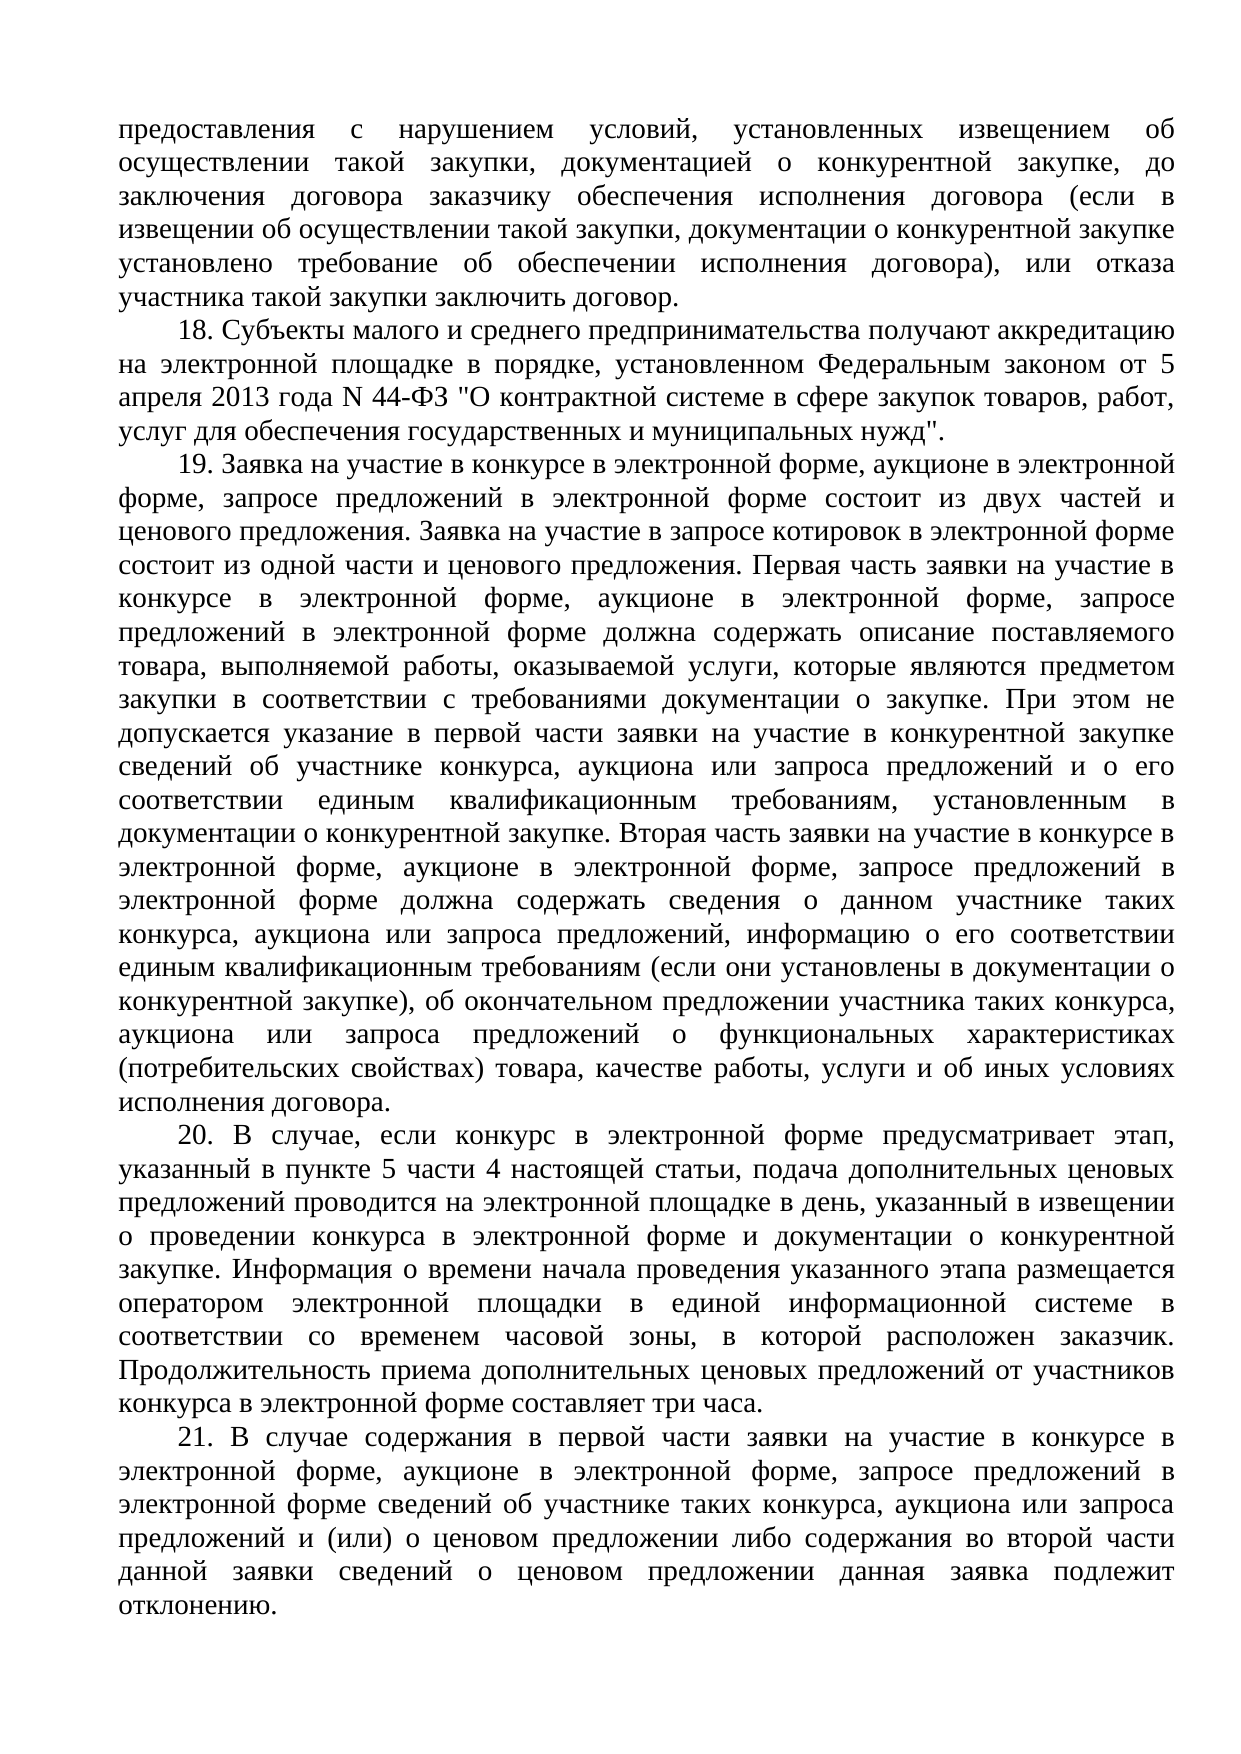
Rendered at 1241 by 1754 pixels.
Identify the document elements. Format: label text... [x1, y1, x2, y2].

text 18. Субъекты малого и среднего предпринимательства получают аккредитацию на электронной площадке в порядке, установленном Федеральным законом от 5 апреля 2013 года N 44-ФЗ "О контрактной системе в сфере закупок товаров, работ, услуг для обеспечения государственных и муниципальных нужд". [118, 312, 1176, 446]
text 19. Заявка на участие в конкурсе в электронной форме, аукционе в электронной форме, запросе предложений в электронной форме состоит из двух частей и ценового предложения. Заявка на участие в запросе котировок в электронной форме состоит из одной части и ценового предложения. Первая часть заявки на участие в конкурсе в электронной форме, аукционе в электронной форме, запросе предложений в электронной форме должна содержать описание поставляемого товара, выполняемой работы, оказываемой услуги, которые являются предметом закупки в соответствии с требованиями документации о закупке. При этом не допускается указание в первой части заявки на участие в конкурентной закупке сведений об участнике конкурса, аукциона или запроса предложений и о его соответствии единым квалификационным требованиям, установленным в документации о конкурентной закупке. Вторая часть заявки на участие в конкурсе в электронной форме, аукционе в электронной форме, запросе предложений в электронной форме должна содержать сведения о данном участнике таких конкурса, аукциона или запроса предложений, информацию о его соответствии единым квалификационным требованиям (если они установлены в документации о конкурентной закупке), об окончательном предложении участника таких конкурса, аукциона или запроса предложений о функциональных характеристиках (потребительских свойствах) товара, качестве работы, услуги и об иных условиях исполнения договора. [118, 446, 1176, 1117]
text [118, 111, 1176, 312]
text 20. В случае, если конкурс в электронной форме предусматривает этап, указанный в пункте 5 части 4 настоящей статьи, подача дополнительных ценовых предложений проводится на электронной площадке в день, указанный в извещении о проведении конкурса в электронной форме и документации о конкурентной закупке. Информация о времени начала проведения указанного этапа размещается оператором электронной площадки в единой информационной системе в соответствии со временем часовой зоны, в которой расположен заказчик. Продолжительность приема дополнительных ценовых предложений от участников конкурса в электронной форме составляет три часа. [118, 1117, 1176, 1419]
text 21. В случае содержания в первой части заявки на участие в конкурсе в электронной форме, аукционе в электронной форме, запросе предложений в электронной форме сведений об участнике таких конкурса, аукциона или запроса предложений и (или) о ценовом предложении либо содержания во второй части данной заявки сведений о ценовом предложении данная заявка подлежит отклонению. [118, 1419, 1176, 1620]
